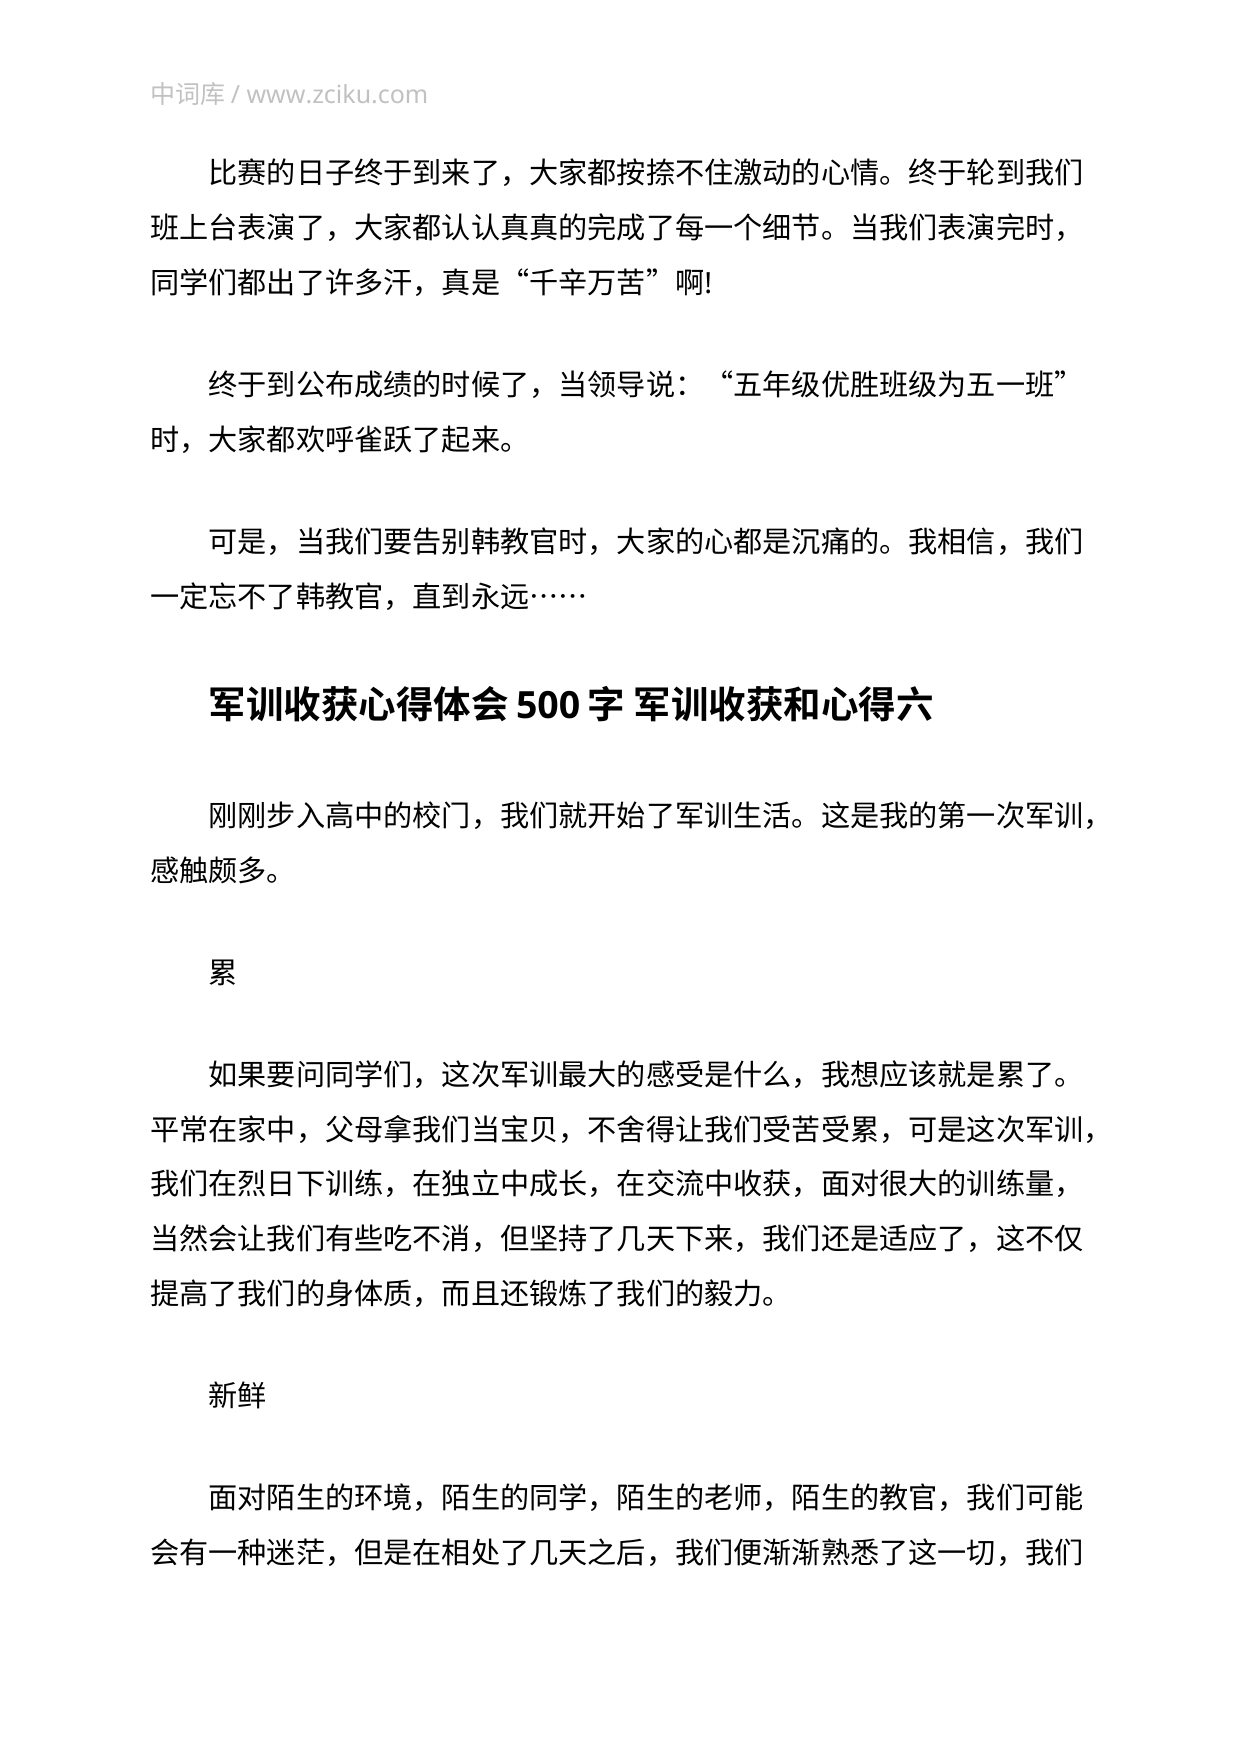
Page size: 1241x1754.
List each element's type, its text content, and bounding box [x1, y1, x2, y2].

text 累 [150, 949, 1090, 992]
text 新鲜 [150, 1372, 1090, 1415]
text 比赛的日子终于到来了，大家都按捺不住激动的心情。终于轮到我们班上台表演了，大家都认认真真的完成了每一个细节。当我们表演完时，同学们都出了许多汗，真是“千辛万苦”啊! [150, 150, 1090, 302]
text 如果要问同学们，这次军训最大的感受是什么，我想应该就是累了。平常在家中，父母拿我们当宝贝，不舍得让我们受苦受累，可是这次军训，我们在烈日下训练，在独立中成长，在交流中收获，面对很大的训练量，当然会让我们有些吃不消，但坚持了几天下来，我们还是适应了，这不仅提高了我们的身体质，而且还锻炼了我们的毅力。 [150, 1051, 1090, 1313]
text 可是，当我们要告别韩教官时，大家的心都是沉痛的。我相信，我们一定忘不了韩教官，直到永远…… [150, 518, 1090, 616]
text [150, 1474, 1090, 1571]
text 军训收获心得体会500字 军训收获和心得六 [150, 675, 1090, 729]
text 终于到公布成绩的时候了，当领导说：“五年级优胜班级为五一班”时，大家都欢呼雀跃了起来。 [150, 362, 1090, 459]
text 刚刚步入高中的校门，我们就开始了军训生活。这是我的第一次军训，感触颇多。 [150, 793, 1090, 890]
